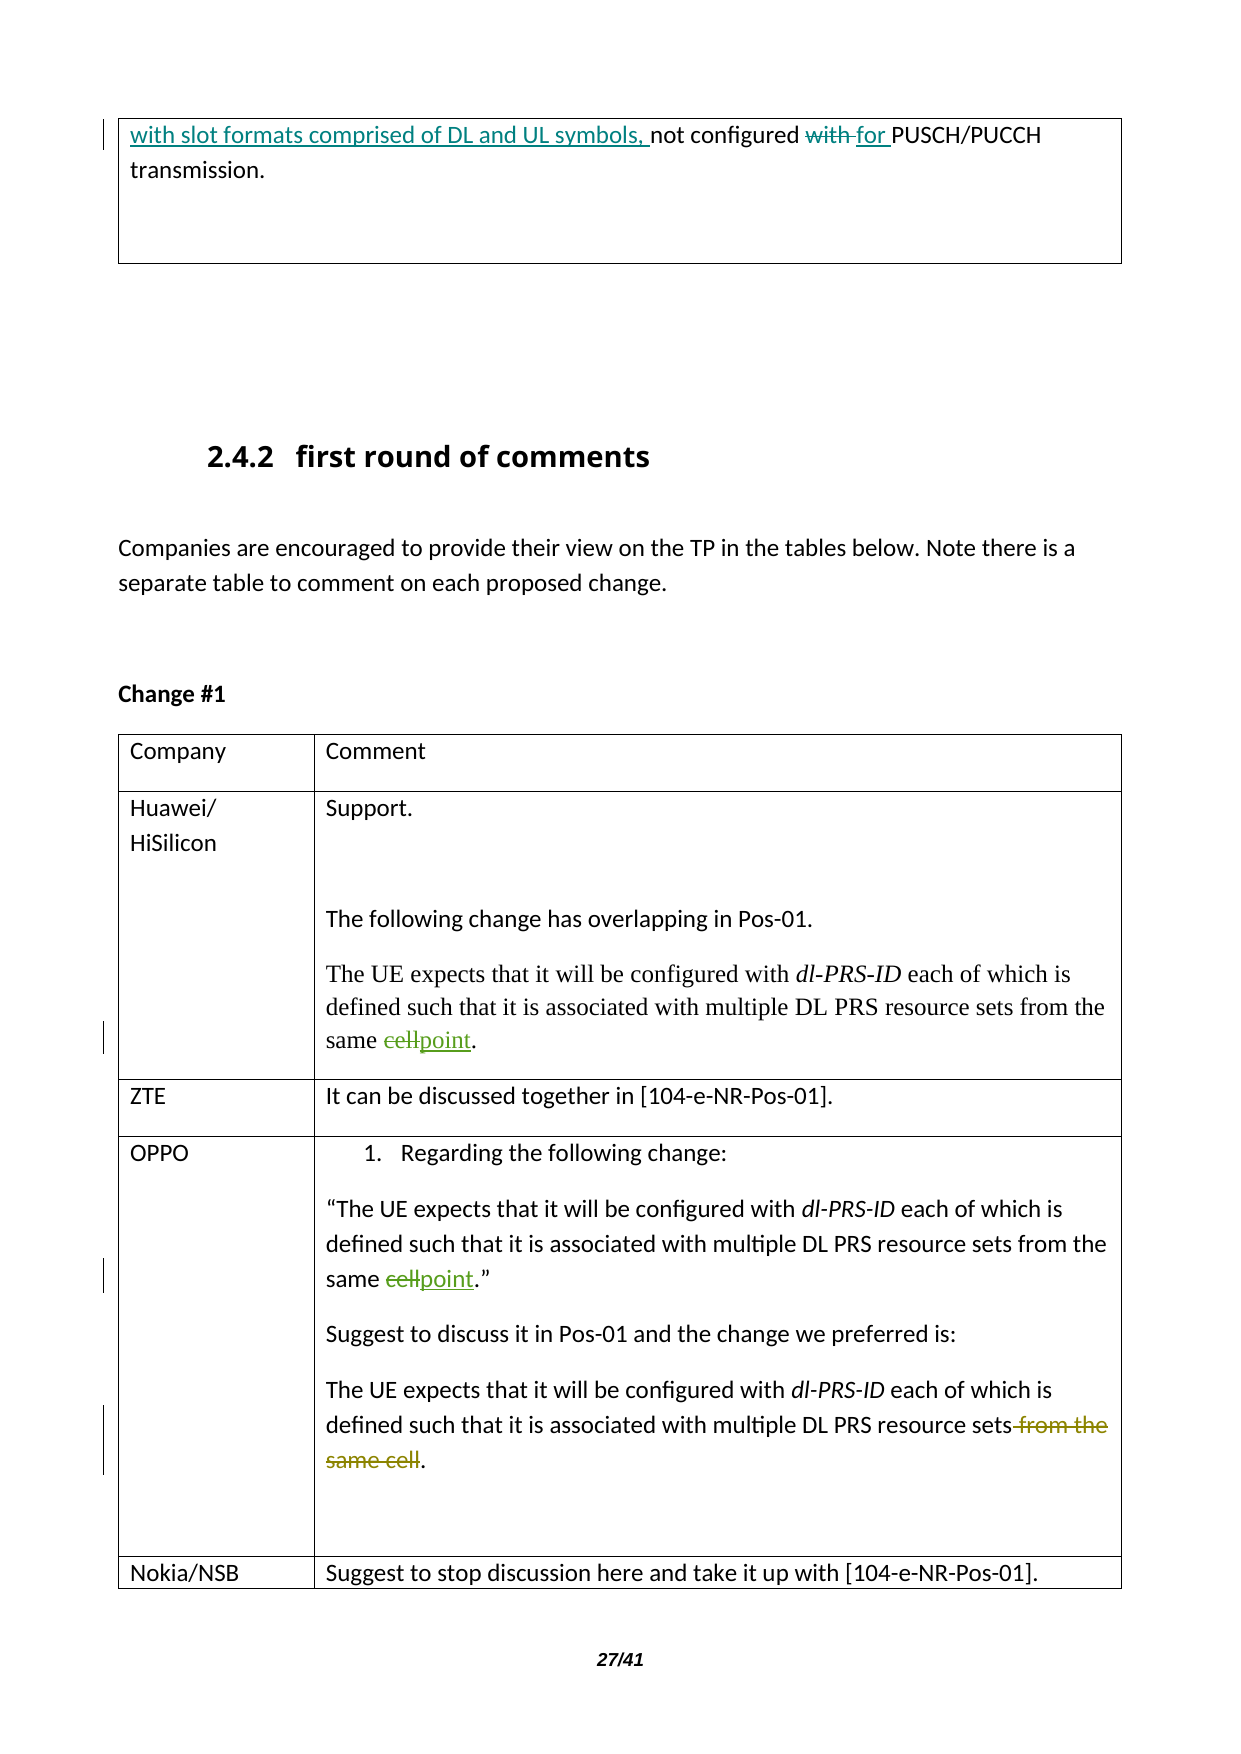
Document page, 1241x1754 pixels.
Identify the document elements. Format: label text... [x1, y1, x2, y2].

table_cell OPPO [119, 1137, 314, 1556]
text Companies are encouraged to provide their view on the TP in the tables below. Note there is a separate table to comment on each proposed change. [118, 532, 1122, 597]
table_header Comment [315, 735, 1121, 791]
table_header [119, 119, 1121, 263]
table_cell ZTE [119, 1080, 314, 1136]
table_header Company [119, 735, 314, 791]
subtitle first round of comments [207, 436, 1122, 476]
table_cell Nokia/NSB [119, 1557, 314, 1587]
table_cell Regarding the following change: “The UE expects that it will be configured with dl-PRS-ID each of which is defined such that it is associated with multiple DL PRS resource sets from the same .” Suggest to discuss it in Pos-01 and the change we preferred is: The UE expects that it will be configured with dl-PRS-ID each of which is defined such that it is associated with multiple DL PRS resource sets. [315, 1137, 1121, 1556]
text Change #1 [118, 678, 1122, 709]
table_cell It can be discussed together in [104-e-NR-Pos-01]. [315, 1080, 1121, 1136]
table_cell Huawei/HiSilicon [119, 792, 314, 1079]
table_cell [315, 1557, 1121, 1587]
table_cell Support. The following change has overlapping in Pos-01. The UE expects that it will be configured with dl-PRS-ID each of which is defined such that it is associated with multiple DL PRS resource sets from the same . [315, 792, 1121, 1079]
